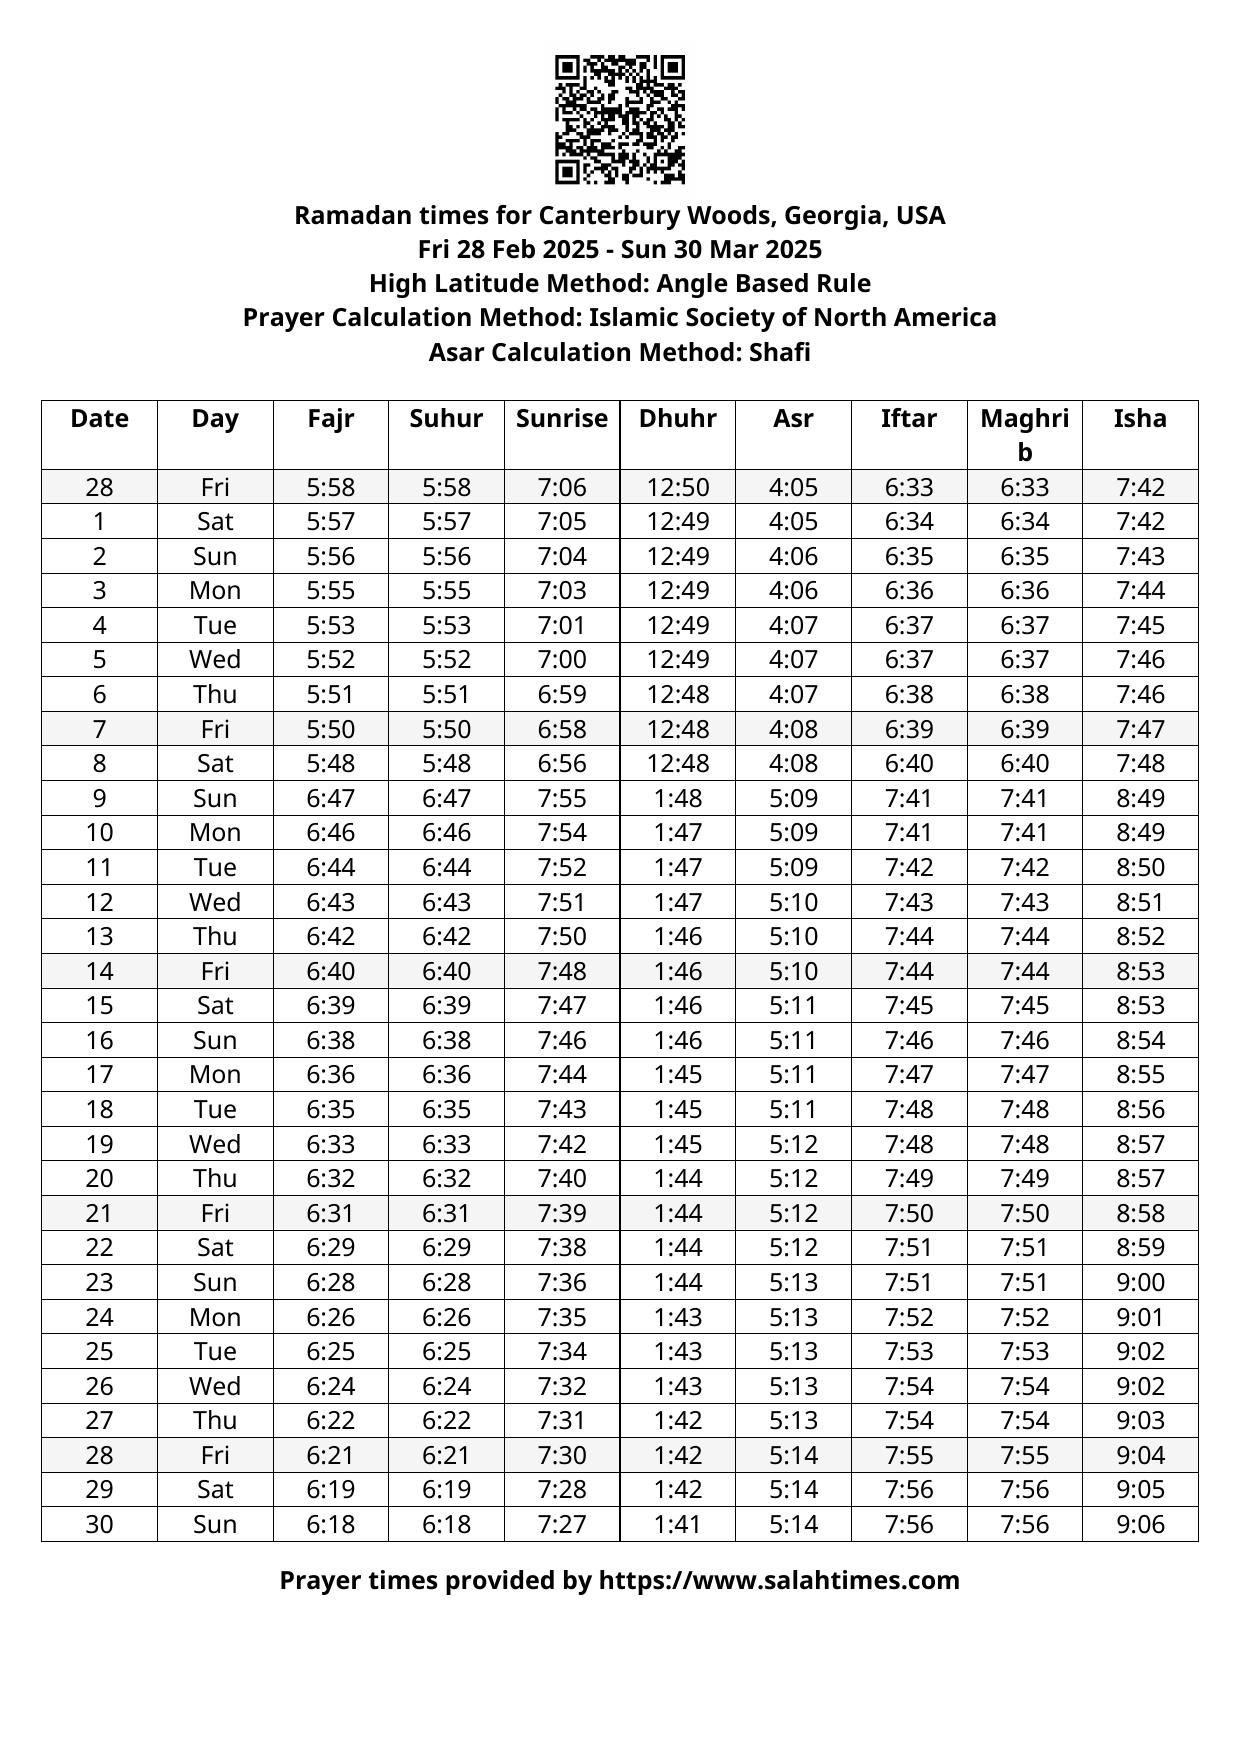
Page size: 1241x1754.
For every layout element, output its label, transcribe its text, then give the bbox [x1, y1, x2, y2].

table_cell 7:44 [968, 954, 1082, 987]
table_header Iftar [852, 401, 967, 469]
table_cell 8:49 [1083, 781, 1198, 814]
table_cell 10 [42, 816, 157, 849]
table_cell 24 [42, 1300, 157, 1333]
table_cell 7:40 [505, 1161, 619, 1195]
picture [542, 41, 699, 198]
table_cell 4:05 [736, 504, 851, 538]
table_cell 7:47 [968, 1058, 1082, 1091]
table_cell 7:56 [968, 1473, 1082, 1506]
table_cell 4:06 [736, 574, 851, 607]
table_cell 8:52 [1083, 919, 1198, 953]
table_header Day [158, 401, 273, 469]
table_cell 23 [42, 1265, 157, 1299]
text Prayer times provided by https://www.salahtimes.com [42, 1563, 1198, 1597]
table_cell 1:46 [621, 954, 735, 987]
table_cell 4:08 [736, 746, 851, 780]
table_cell 6:34 [968, 504, 1082, 538]
table_cell 4:07 [736, 643, 851, 676]
table_cell 7:54 [852, 1369, 967, 1402]
table_cell 21 [42, 1196, 157, 1229]
table_cell 7:39 [505, 1196, 619, 1229]
table_cell 5:10 [736, 885, 851, 918]
table_cell 1:44 [621, 1196, 735, 1229]
table_header Sunrise [505, 401, 619, 469]
table_cell 7:34 [505, 1334, 619, 1368]
table_cell Fri [158, 1196, 273, 1229]
table_cell 5:14 [736, 1507, 851, 1541]
table_cell 6:47 [274, 781, 388, 814]
table_cell 1:47 [621, 885, 735, 918]
table_cell 5:50 [274, 712, 388, 745]
table_cell 6:18 [389, 1507, 504, 1541]
table_cell 5:56 [274, 539, 388, 572]
table_cell 5:09 [736, 850, 851, 884]
table_cell 1 [42, 504, 157, 538]
table_cell 4:06 [736, 539, 851, 572]
table_cell Mon [158, 816, 273, 849]
table_cell 7:50 [852, 1196, 967, 1229]
table_cell 12:49 [621, 608, 735, 642]
table_cell 7:50 [505, 919, 619, 953]
table_cell 7:05 [505, 504, 619, 538]
table_cell 7:03 [505, 574, 619, 607]
table_cell 1:46 [621, 1023, 735, 1057]
table_cell 6:39 [852, 712, 967, 745]
table_cell 7:47 [1083, 712, 1198, 745]
table_cell 1:43 [621, 1334, 735, 1368]
table_cell 6:37 [968, 643, 1082, 676]
table_cell 8:49 [1083, 816, 1198, 849]
table_cell Thu [158, 1161, 273, 1195]
table_cell 6:26 [389, 1300, 504, 1333]
table_cell Mon [158, 1300, 273, 1333]
table_cell 7:41 [968, 781, 1082, 814]
table_cell 6:28 [389, 1265, 504, 1299]
table_cell 4:05 [736, 470, 851, 503]
table_cell 5:13 [736, 1369, 851, 1402]
table_cell 5:10 [736, 954, 851, 987]
table_cell 5:50 [389, 712, 504, 745]
table_cell 5:11 [736, 1092, 851, 1126]
table_cell 8:50 [1083, 850, 1198, 884]
table_cell 7:50 [968, 1196, 1082, 1229]
table_cell 25 [42, 1334, 157, 1368]
table_cell 6:59 [505, 677, 619, 711]
table_cell 5:53 [389, 608, 504, 642]
table_cell 3 [42, 574, 157, 607]
text Asar Calculation Method: Shafi [42, 334, 1198, 368]
table_cell 4:08 [736, 712, 851, 745]
table_cell 7:44 [852, 919, 967, 953]
table_cell 6:38 [968, 677, 1082, 711]
table_cell 7:51 [852, 1231, 967, 1264]
table_cell 1:44 [621, 1161, 735, 1195]
table_cell Fri [158, 470, 273, 503]
table_cell 15 [42, 989, 157, 1022]
table_cell 5:11 [736, 1058, 851, 1091]
table_cell 6:36 [389, 1058, 504, 1091]
table_cell 6:35 [389, 1092, 504, 1126]
table_cell 7:06 [505, 470, 619, 503]
table_cell 5:55 [274, 574, 388, 607]
table_header Suhur [389, 401, 504, 469]
table_cell 6:35 [852, 539, 967, 572]
table_cell 6:33 [852, 470, 967, 503]
table_cell 1:41 [621, 1507, 735, 1541]
table_header Isha [1083, 401, 1198, 469]
table_cell 7:54 [852, 1404, 967, 1437]
table_cell 9:04 [1083, 1438, 1198, 1472]
table_cell 6:19 [389, 1473, 504, 1506]
table_cell 22 [42, 1231, 157, 1264]
table_cell 5:48 [274, 746, 388, 780]
table_cell 7:51 [852, 1265, 967, 1299]
table_cell Sat [158, 504, 273, 538]
table_cell Thu [158, 677, 273, 711]
table_cell 5:14 [736, 1438, 851, 1472]
table_cell Sat [158, 1231, 273, 1264]
table_cell 1:43 [621, 1369, 735, 1402]
table_cell 9:00 [1083, 1265, 1198, 1299]
table_cell 6:39 [389, 989, 504, 1022]
table_cell 6:35 [968, 539, 1082, 572]
table_cell 7:41 [852, 781, 967, 814]
table_cell Tue [158, 1092, 273, 1126]
table_cell 6:24 [389, 1369, 504, 1402]
table_cell 1:45 [621, 1092, 735, 1126]
table_cell 7:47 [505, 989, 619, 1022]
table_cell Tue [158, 1334, 273, 1368]
table_cell 8:54 [1083, 1023, 1198, 1057]
table_cell 12:48 [621, 677, 735, 711]
table_cell 1:42 [621, 1438, 735, 1472]
table_cell 1:47 [621, 850, 735, 884]
table_cell 6:39 [968, 712, 1082, 745]
table_cell 5:13 [736, 1334, 851, 1368]
table_cell 5:58 [389, 470, 504, 503]
table_cell 5:13 [736, 1265, 851, 1299]
table_cell 7:46 [1083, 677, 1198, 711]
table_cell Fri [158, 712, 273, 745]
table_cell 7:36 [505, 1265, 619, 1299]
table_cell Sun [158, 1507, 273, 1541]
table_cell 6:22 [274, 1404, 388, 1437]
table_cell 1:47 [621, 816, 735, 849]
table_cell 5:12 [736, 1127, 851, 1160]
table_cell 19 [42, 1127, 157, 1160]
table_cell 7:35 [505, 1300, 619, 1333]
table_cell 1:42 [621, 1473, 735, 1506]
table_cell 8:59 [1083, 1231, 1198, 1264]
text Prayer Calculation Method: Islamic Society of North America [42, 300, 1198, 334]
table_cell 7:51 [968, 1265, 1082, 1299]
table_cell Thu [158, 919, 273, 953]
table_cell 7:46 [968, 1023, 1082, 1057]
table_cell 5:12 [736, 1161, 851, 1195]
table_cell Fri [158, 954, 273, 987]
table_cell 6:37 [852, 643, 967, 676]
table_cell 9 [42, 781, 157, 814]
table_cell 8:53 [1083, 989, 1198, 1022]
table_cell 7:48 [968, 1092, 1082, 1126]
table_cell 9:02 [1083, 1369, 1198, 1402]
table_cell 6:25 [274, 1334, 388, 1368]
table_cell 7:42 [1083, 470, 1198, 503]
table_cell 7:46 [1083, 643, 1198, 676]
text Fri 28 Feb 2025 - Sun 30 Mar 2025 [42, 232, 1198, 266]
table_cell 8 [42, 746, 157, 780]
table_cell 7:01 [505, 608, 619, 642]
table_cell 6:38 [389, 1023, 504, 1057]
table_cell 6:35 [274, 1092, 388, 1126]
table_cell 1:45 [621, 1058, 735, 1091]
table_cell 5:09 [736, 781, 851, 814]
table_cell 6:33 [968, 470, 1082, 503]
table_cell 5:52 [274, 643, 388, 676]
table_cell 7:56 [852, 1473, 967, 1506]
table_cell 7:54 [968, 1404, 1082, 1437]
table_cell 8:53 [1083, 954, 1198, 987]
table_cell 5:51 [274, 677, 388, 711]
table_cell 5:12 [736, 1231, 851, 1264]
table_cell 6:40 [968, 746, 1082, 780]
table_cell 4:07 [736, 608, 851, 642]
table_cell Tue [158, 850, 273, 884]
table_cell 6:31 [389, 1196, 504, 1229]
table_cell 1:46 [621, 919, 735, 953]
table_cell 6:39 [274, 989, 388, 1022]
table_cell 2 [42, 539, 157, 572]
table_cell 5:13 [736, 1404, 851, 1437]
table_cell 30 [42, 1507, 157, 1541]
table_cell 1:48 [621, 781, 735, 814]
table_cell 7:48 [852, 1127, 967, 1160]
table_cell 6:21 [274, 1438, 388, 1472]
table_cell 5:57 [389, 504, 504, 538]
table_cell 7:45 [968, 989, 1082, 1022]
table_cell 1:42 [621, 1404, 735, 1437]
table_cell 6:46 [389, 816, 504, 849]
table_cell 7:30 [505, 1438, 619, 1472]
table_cell 7:43 [968, 885, 1082, 918]
table_cell 6:44 [274, 850, 388, 884]
table_cell 6:37 [852, 608, 967, 642]
table_cell Wed [158, 885, 273, 918]
table_cell 7:44 [505, 1058, 619, 1091]
table_cell 7:47 [852, 1058, 967, 1091]
table_cell 8:56 [1083, 1092, 1198, 1126]
table_cell 7:48 [1083, 746, 1198, 780]
table_cell 7:38 [505, 1231, 619, 1264]
table_cell 6:25 [389, 1334, 504, 1368]
table_cell 6:22 [389, 1404, 504, 1437]
table_cell 6:29 [389, 1231, 504, 1264]
table_cell 5:57 [274, 504, 388, 538]
table_cell 12:50 [621, 470, 735, 503]
table_cell 7:49 [968, 1161, 1082, 1195]
table_cell 7:52 [852, 1300, 967, 1333]
table_cell 6:38 [274, 1023, 388, 1057]
table_cell 5:12 [736, 1196, 851, 1229]
table_cell 7:44 [1083, 574, 1198, 607]
table_cell 7:46 [852, 1023, 967, 1057]
table_cell 9:02 [1083, 1334, 1198, 1368]
table_cell 8:58 [1083, 1196, 1198, 1229]
table_cell 7:45 [852, 989, 967, 1022]
table_cell 6:28 [274, 1265, 388, 1299]
table_cell 7:42 [505, 1127, 619, 1160]
table_cell 7:42 [852, 850, 967, 884]
table_header Fajr [274, 401, 388, 469]
table_cell Wed [158, 643, 273, 676]
table_cell 1:45 [621, 1127, 735, 1160]
table_cell 29 [42, 1473, 157, 1506]
table_cell Sun [158, 1023, 273, 1057]
table_cell Thu [158, 1404, 273, 1437]
table_cell 9:06 [1083, 1507, 1198, 1541]
table_header Asr [736, 401, 851, 469]
table_cell 7:55 [968, 1438, 1082, 1472]
table_cell 9:03 [1083, 1404, 1198, 1437]
table_cell 12:48 [621, 746, 735, 780]
table_cell Sat [158, 1473, 273, 1506]
table_cell 7:44 [852, 954, 967, 987]
table_cell 5:55 [389, 574, 504, 607]
table_cell 7:45 [1083, 608, 1198, 642]
table_cell 6:47 [389, 781, 504, 814]
table_cell 7:49 [852, 1161, 967, 1195]
table_cell 7:27 [505, 1507, 619, 1541]
table_cell Fri [158, 1438, 273, 1472]
table_header Date [42, 401, 157, 469]
table_cell 7:53 [852, 1334, 967, 1368]
table_cell 28 [42, 470, 157, 503]
table_cell 7:04 [505, 539, 619, 572]
table_cell 7:54 [968, 1369, 1082, 1402]
table_cell 6:21 [389, 1438, 504, 1472]
table_cell 5:09 [736, 816, 851, 849]
table_cell 6:42 [389, 919, 504, 953]
table_cell 12:48 [621, 712, 735, 745]
table_cell 12:49 [621, 504, 735, 538]
table_cell 6:36 [274, 1058, 388, 1091]
table_cell 6:43 [274, 885, 388, 918]
table_cell 7:54 [505, 816, 619, 849]
table_cell Sun [158, 1265, 273, 1299]
table_cell 6:46 [274, 816, 388, 849]
table_cell 7:43 [505, 1092, 619, 1126]
table_cell 7:00 [505, 643, 619, 676]
table_cell 5:11 [736, 989, 851, 1022]
table_cell Sun [158, 539, 273, 572]
table_cell Sun [158, 781, 273, 814]
table_cell 7 [42, 712, 157, 745]
table_cell 7:55 [505, 781, 619, 814]
table_header Maghrib [968, 401, 1082, 469]
table_cell 6:40 [852, 746, 967, 780]
table_cell 7:46 [505, 1023, 619, 1057]
table_cell 7:41 [968, 816, 1082, 849]
table_cell 6 [42, 677, 157, 711]
table_cell 5:10 [736, 919, 851, 953]
table_cell 5:13 [736, 1300, 851, 1333]
table_cell 26 [42, 1369, 157, 1402]
table_cell 5:56 [389, 539, 504, 572]
table_cell 7:48 [505, 954, 619, 987]
table_cell 28 [42, 1438, 157, 1472]
table_cell 7:43 [852, 885, 967, 918]
table_cell 18 [42, 1092, 157, 1126]
table_cell 4 [42, 608, 157, 642]
table_cell 5:11 [736, 1023, 851, 1057]
table_cell 6:44 [389, 850, 504, 884]
table_cell 14 [42, 954, 157, 987]
table_cell 6:24 [274, 1369, 388, 1402]
table_cell 6:38 [852, 677, 967, 711]
table_cell 5:53 [274, 608, 388, 642]
table_cell 9:05 [1083, 1473, 1198, 1506]
table_cell 6:40 [274, 954, 388, 987]
table_cell 7:31 [505, 1404, 619, 1437]
table_cell 5:51 [389, 677, 504, 711]
table_cell 16 [42, 1023, 157, 1057]
table_cell 6:36 [852, 574, 967, 607]
table_cell 12:49 [621, 574, 735, 607]
text Ramadan times for Canterbury Woods, Georgia, USA [42, 198, 1198, 232]
table_cell Sat [158, 989, 273, 1022]
table_cell 6:33 [389, 1127, 504, 1160]
table_cell 6:31 [274, 1196, 388, 1229]
table_cell 20 [42, 1161, 157, 1195]
table_cell 6:32 [389, 1161, 504, 1195]
table_cell 5:52 [389, 643, 504, 676]
table_cell 1:44 [621, 1231, 735, 1264]
table_cell Mon [158, 1058, 273, 1091]
table_cell 6:26 [274, 1300, 388, 1333]
table_cell 8:57 [1083, 1161, 1198, 1195]
table_cell 1:44 [621, 1265, 735, 1299]
table_cell 7:41 [852, 816, 967, 849]
table_cell 6:33 [274, 1127, 388, 1160]
table_cell 13 [42, 919, 157, 953]
table_cell 6:19 [274, 1473, 388, 1506]
table_cell 7:52 [505, 850, 619, 884]
table_cell 6:37 [968, 608, 1082, 642]
table_cell 1:46 [621, 989, 735, 1022]
table_cell Tue [158, 608, 273, 642]
table_cell 5:14 [736, 1473, 851, 1506]
table_cell Mon [158, 574, 273, 607]
table_cell 7:51 [968, 1231, 1082, 1264]
table_cell 8:57 [1083, 1127, 1198, 1160]
table_cell 5 [42, 643, 157, 676]
table_cell 7:48 [852, 1092, 967, 1126]
table_cell 7:56 [968, 1507, 1082, 1541]
table_header Dhuhr [621, 401, 735, 469]
table_cell 1:43 [621, 1300, 735, 1333]
table_cell 27 [42, 1404, 157, 1437]
table_cell 7:42 [968, 850, 1082, 884]
table_cell 6:36 [968, 574, 1082, 607]
table_cell 6:32 [274, 1161, 388, 1195]
table_cell 5:58 [274, 470, 388, 503]
table_cell 6:40 [389, 954, 504, 987]
table_cell 7:28 [505, 1473, 619, 1506]
table_cell 7:55 [852, 1438, 967, 1472]
table_cell 8:55 [1083, 1058, 1198, 1091]
table_cell 8:51 [1083, 885, 1198, 918]
table_cell 7:56 [852, 1507, 967, 1541]
table_cell 7:53 [968, 1334, 1082, 1368]
table_cell 7:43 [1083, 539, 1198, 572]
table_cell 4:07 [736, 677, 851, 711]
table_cell 6:34 [852, 504, 967, 538]
table_cell 7:48 [968, 1127, 1082, 1160]
table_cell 9:01 [1083, 1300, 1198, 1333]
table_cell 7:44 [968, 919, 1082, 953]
text High Latitude Method: Angle Based Rule [42, 266, 1198, 300]
table_cell Wed [158, 1127, 273, 1160]
table_cell 12:49 [621, 643, 735, 676]
table_cell 5:48 [389, 746, 504, 780]
table_cell 17 [42, 1058, 157, 1091]
table_cell 7:51 [505, 885, 619, 918]
table_cell 6:18 [274, 1507, 388, 1541]
table_cell 7:32 [505, 1369, 619, 1402]
table_cell 11 [42, 850, 157, 884]
table_cell 6:58 [505, 712, 619, 745]
table_cell Sat [158, 746, 273, 780]
table_cell 6:56 [505, 746, 619, 780]
table_cell 7:52 [968, 1300, 1082, 1333]
table_cell 6:29 [274, 1231, 388, 1264]
table_cell 6:42 [274, 919, 388, 953]
table_cell 12:49 [621, 539, 735, 572]
table_cell 7:42 [1083, 504, 1198, 538]
table_cell Wed [158, 1369, 273, 1402]
table_cell 6:43 [389, 885, 504, 918]
table_cell 12 [42, 885, 157, 918]
